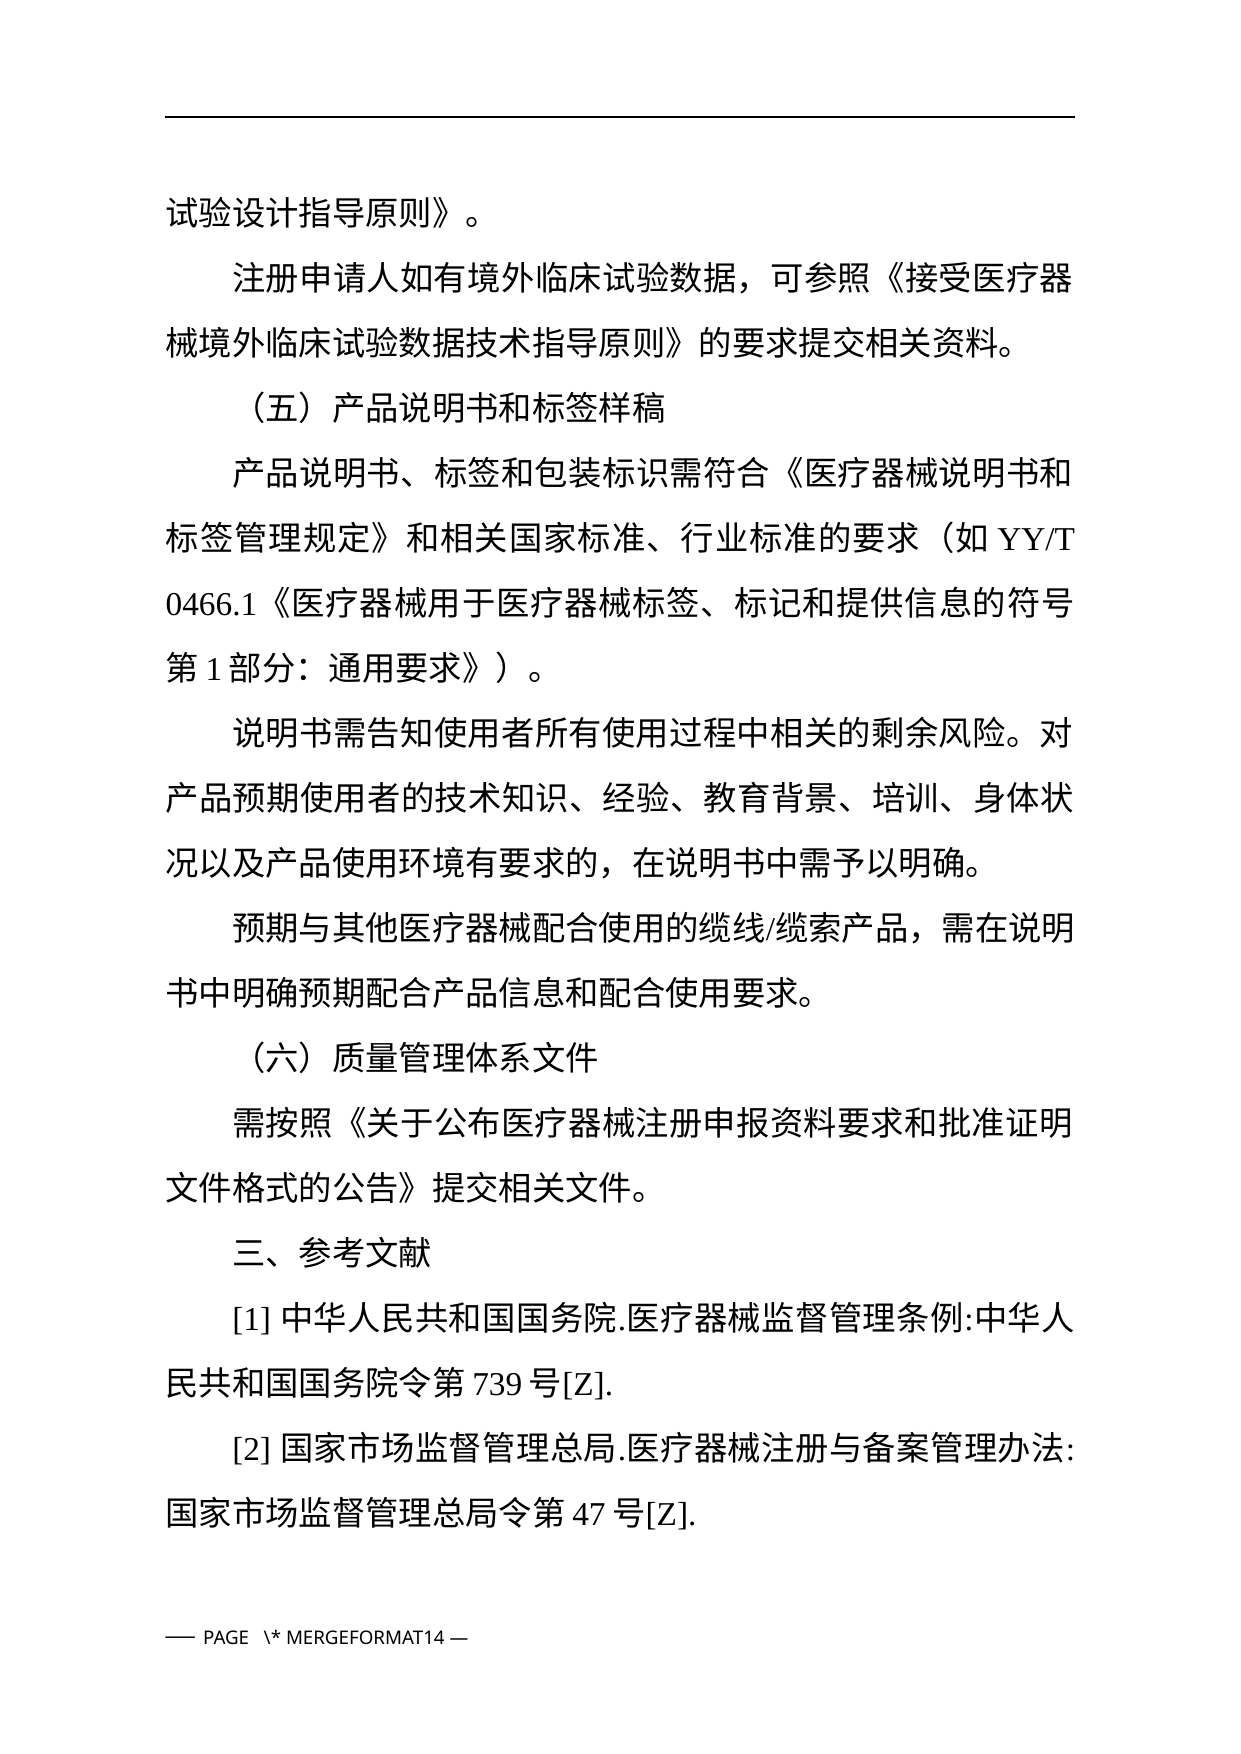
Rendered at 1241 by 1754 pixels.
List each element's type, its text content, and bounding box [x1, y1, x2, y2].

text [165, 178, 1075, 243]
text 三、参考文献 [165, 1218, 1075, 1283]
text 预期与其他医疗器械配合使用的缆线/缆索产品，需在说明书中明确预期配合产品信息和配合使用要求。 [165, 893, 1075, 1023]
text 需按照《关于公布医疗器械注册申报资料要求和批准证明文件格式的公告》提交相关文件。 [165, 1088, 1075, 1218]
text 说明书需告知使用者所有使用过程中相关的剩余风险。对产品预期使用者的技术知识、经验、教育背景、培训、身体状况以及产品使用环境有要求的，在说明书中需予以明确。 [165, 698, 1075, 893]
text 注册申请人如有境外临床试验数据，可参照《接受医疗器械境外临床试验数据技术指导原则》的要求提交相关资料。 [165, 243, 1075, 373]
text 产品说明书、标签和包装标识需符合《医疗器械说明书和标签管理规定》和相关国家标准、行业标准的要求（如YY/T 0466.1《医疗器械用于医疗器械标签、标记和提供信息的符号第1部分：通用要求》）。 [165, 438, 1075, 698]
text （五）产品说明书和标签样稿 [165, 373, 1075, 438]
text [2] 国家市场监督管理总局.医疗器械注册与备案管理办法:国家市场监督管理总局令第47号[Z]. [165, 1413, 1075, 1543]
text [1] 中华人民共和国国务院.医疗器械监督管理条例:中华人民共和国国务院令第739号[Z]. [165, 1283, 1075, 1413]
text （六）质量管理体系文件 [165, 1023, 1075, 1088]
